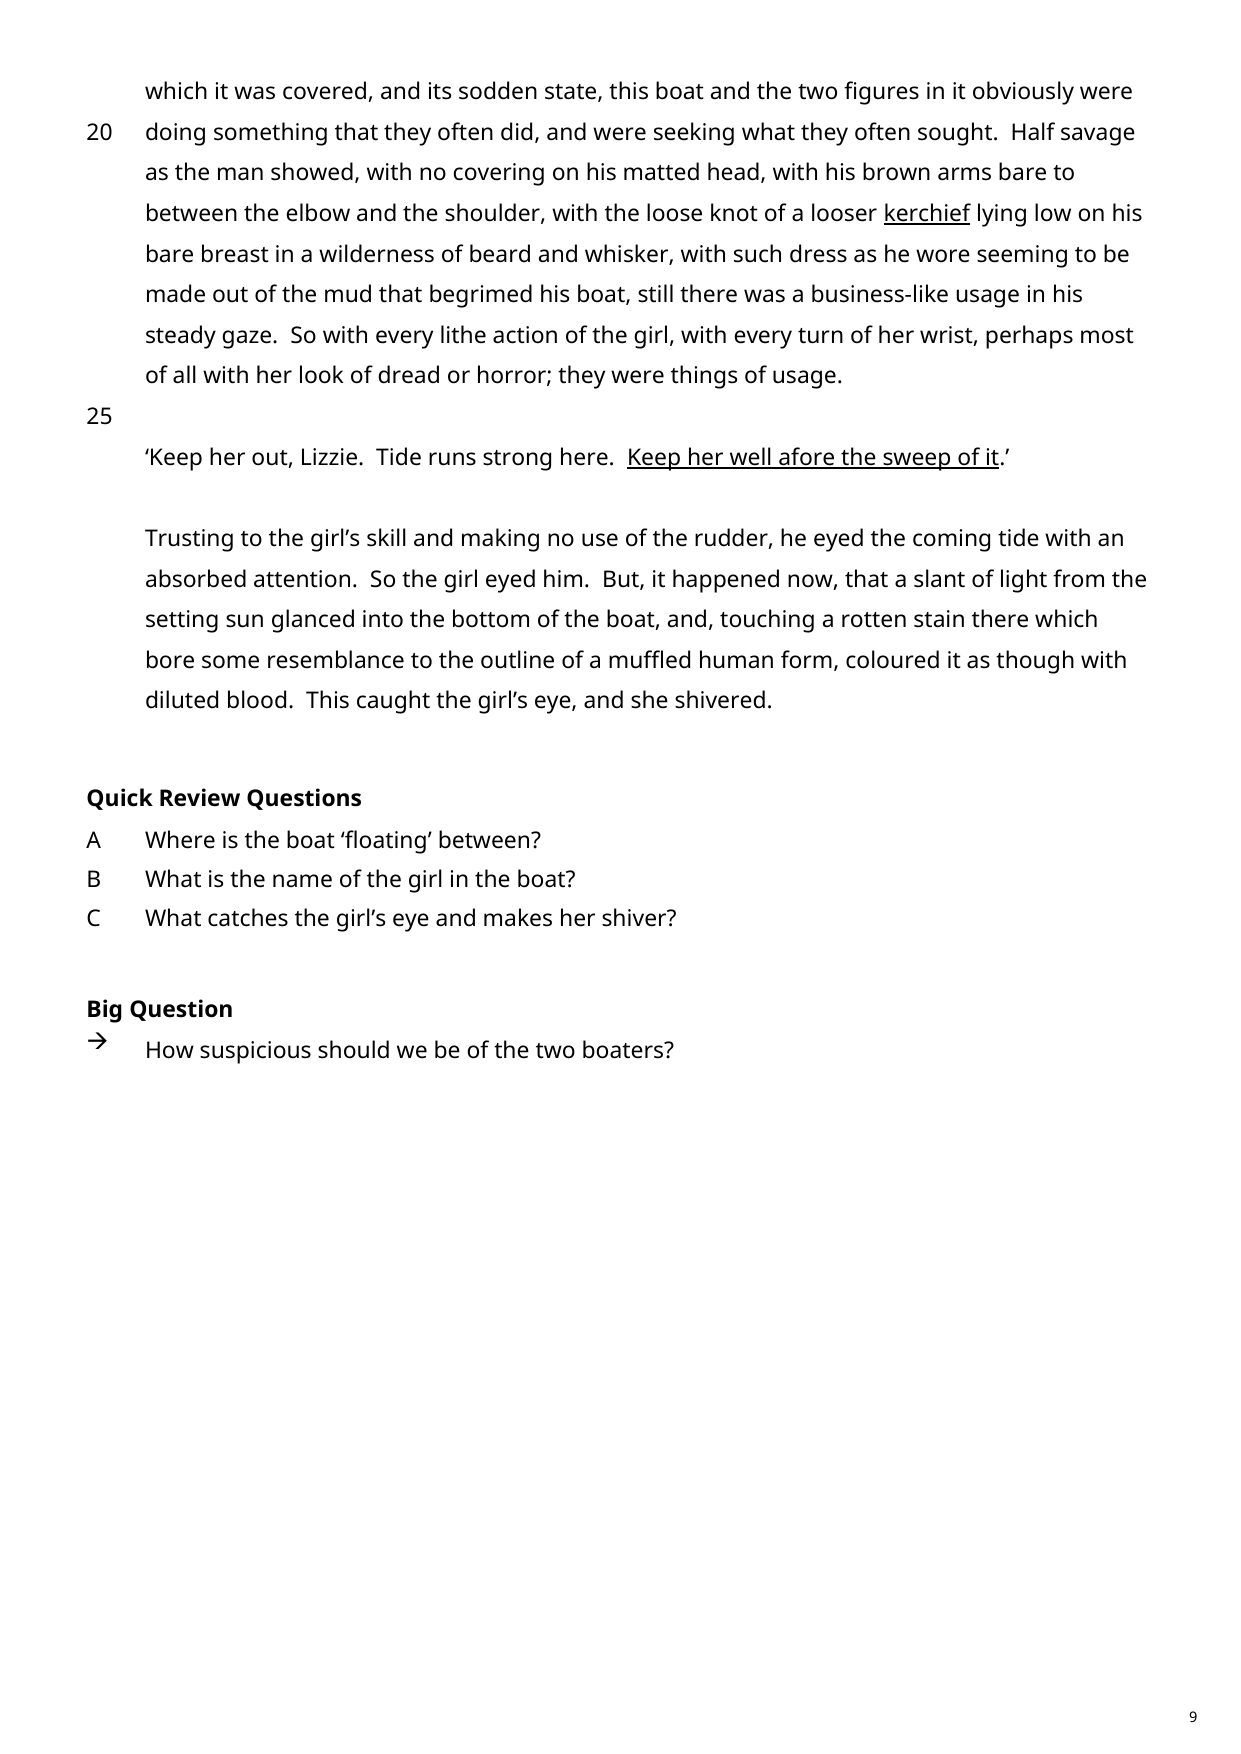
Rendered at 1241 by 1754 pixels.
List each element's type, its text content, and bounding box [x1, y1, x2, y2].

table_cell C [75, 902, 133, 941]
table_cell Where is the boat ‘floating’ between? [134, 824, 1164, 863]
table_header 5 10 15 20 25 [75, 75, 133, 723]
table_header Quick Review Questions [75, 783, 1164, 824]
table_cell What catches the girl’s eye and makes her shiver? [134, 902, 1164, 941]
table_cell B [75, 863, 133, 902]
table_cell A [75, 824, 133, 863]
table_header Big Question [75, 993, 1164, 1034]
table_cell What is the name of the girl in the boat? [134, 863, 1164, 902]
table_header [134, 75, 1164, 723]
table_cell [75, 1034, 133, 1073]
table_cell How suspicious should we be of the two boaters? [134, 1034, 1164, 1073]
